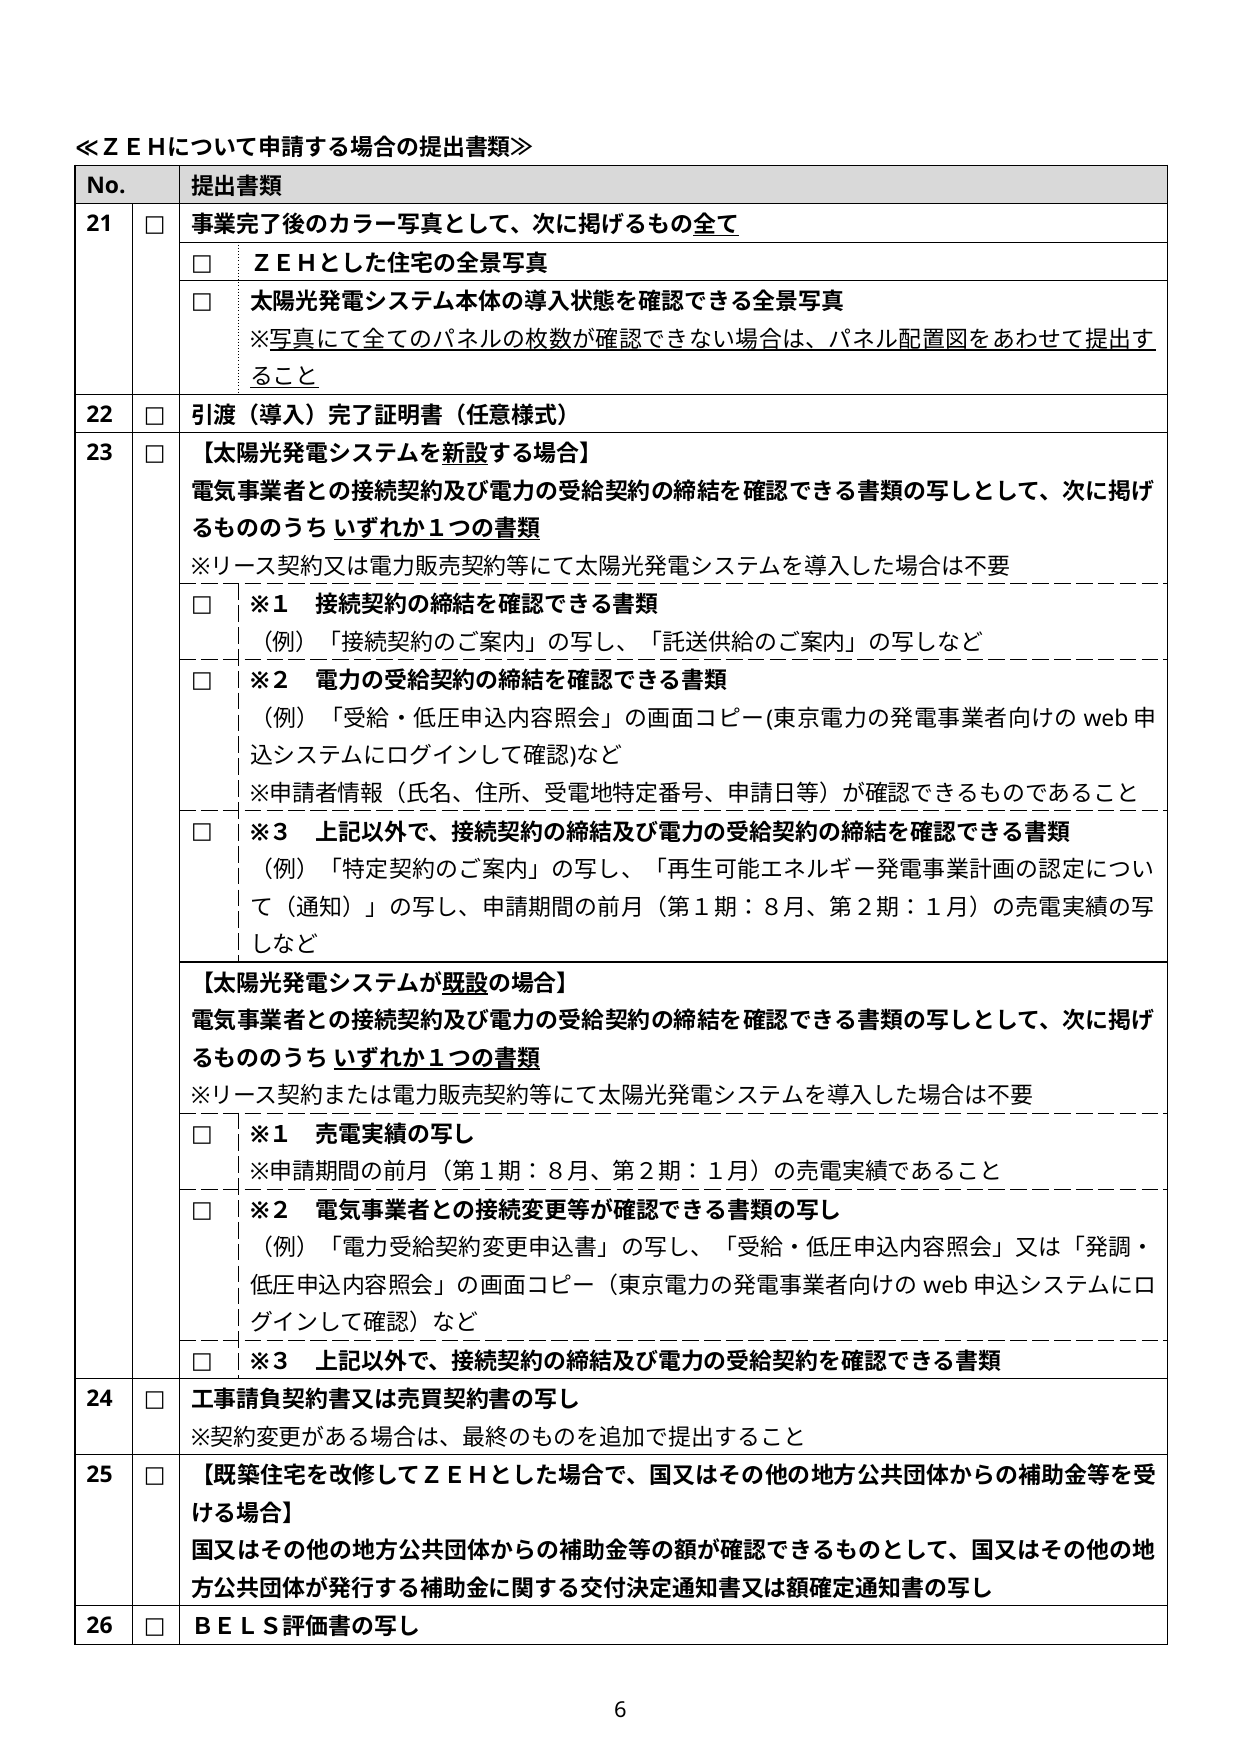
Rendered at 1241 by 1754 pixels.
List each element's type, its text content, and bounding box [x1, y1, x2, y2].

table_cell 事業完了後のカラー写真として、次に掲げるもの全て [180, 204, 1167, 242]
table_cell ※３ 上記以外で、接続契約の締結及び電力の受給契約を確認できる書類 [239, 1340, 1167, 1378]
table_cell ※１ 売電実績の写し ※申請期間の前月（第１期：８月、第２期：１月）の売電実績であること [239, 1113, 1167, 1188]
table_cell ※２ 電気事業者との接続変更等が確認できる書類の写し （例）「電力受給契約変更申込書」の写し、「受給・低圧申込内容照会」又は「発調・低圧申込内容照会」の画面コピー（東京電力の発電事業者向けのweb申込システムにログインして確認）など [239, 1189, 1167, 1339]
table_cell □ [133, 204, 179, 394]
table_cell ※２ 電力の受給契約の締結を確認できる書類 （例）「受給・低圧申込内容照会」の画面コピー(東京電力の発電事業者向けのweb申込システムにログインして確認)など ※申請者情報（氏名、住所、受電地特定番号、申請日等）が確認できるものであること [239, 659, 1167, 810]
table_cell □ [133, 1606, 179, 1644]
table_cell 25 [76, 1455, 132, 1605]
table_cell 【太陽光発電システムを新設する場合】 電気事業者との接続契約及び電力の受給契約の締結を確認できる書類の写しとして、次に掲げるもののうち いずれか１つの書類 ※リース契約又は電力販売契約等にて太陽光発電システムを導入した場合は不要 [180, 433, 1167, 583]
text ≪ＺＥＨについて申請する場合の提出書類≫ [75, 127, 1165, 164]
table_cell ※１ 接続契約の締結を確認できる書類 （例）「接続契約のご案内」の写し、「託送供給のご案内」の写しなど [239, 583, 1167, 659]
table_cell □ [133, 1379, 179, 1454]
table_cell 24 [76, 1379, 132, 1454]
table_cell ※３ 上記以外で、接続契約の締結及び電力の受給契約の締結を確認できる書類 （例）「特定契約のご案内」の写し、「再生可能エネルギー発電事業計画の認定について（通知）」の写し、申請期間の前月（第１期：８月、第２期：１月）の売電実績の写しなど [239, 810, 1167, 961]
table_cell 工事請負契約書又は売買契約書の写し ※契約変更がある場合は、最終のものを追加で提出すること [180, 1379, 1167, 1454]
table_cell □ [180, 1113, 238, 1188]
table_cell 【太陽光発電システムが既設の場合】 電気事業者との接続契約及び電力の受給契約の締結を確認できる書類の写しとして、次に掲げるもののうち いずれか１つの書類 ※リース契約または電力販売契約等にて太陽光発電システムを導入した場合は不要 [180, 963, 1167, 1112]
table_cell 引渡（導入）完了証明書（任意様式） [180, 395, 1167, 432]
table_header 提出書類 [180, 166, 1167, 203]
table_cell 23 [76, 433, 132, 1378]
table_cell 太陽光発電システム本体の導入状態を確認できる全景写真 ※写真にて全てのパネルの枚数が確認できない場合は、パネル配置図をあわせて提出すること [239, 281, 1167, 394]
table_cell □ [180, 243, 238, 280]
table_cell □ [133, 395, 179, 432]
table_cell 22 [76, 395, 132, 432]
table_cell 26 [76, 1606, 132, 1644]
table_cell □ [180, 281, 238, 394]
table_cell □ [133, 1455, 179, 1605]
table_cell □ [180, 1189, 238, 1339]
table_cell □ [180, 659, 238, 810]
table_header No. [76, 166, 179, 203]
table_cell ＢＥＬＳ評価書の写し [180, 1606, 1167, 1644]
table_cell ＺＥＨとした住宅の全景写真 [239, 243, 1167, 280]
table_cell □ [180, 1340, 238, 1378]
table_cell □ [180, 583, 238, 659]
table_cell □ [133, 433, 179, 1378]
table_cell □ [180, 810, 238, 961]
table_cell 21 [76, 204, 132, 394]
table_cell 【既築住宅を改修してＺＥＨとした場合で、国又はその他の地方公共団体からの補助金等を受ける場合】 国又はその他の地方公共団体からの補助金等の額が確認できるものとして、国又はその他の地方公共団体が発行する補助金に関する交付決定通知書又は額確定通知書の写し [180, 1455, 1167, 1605]
